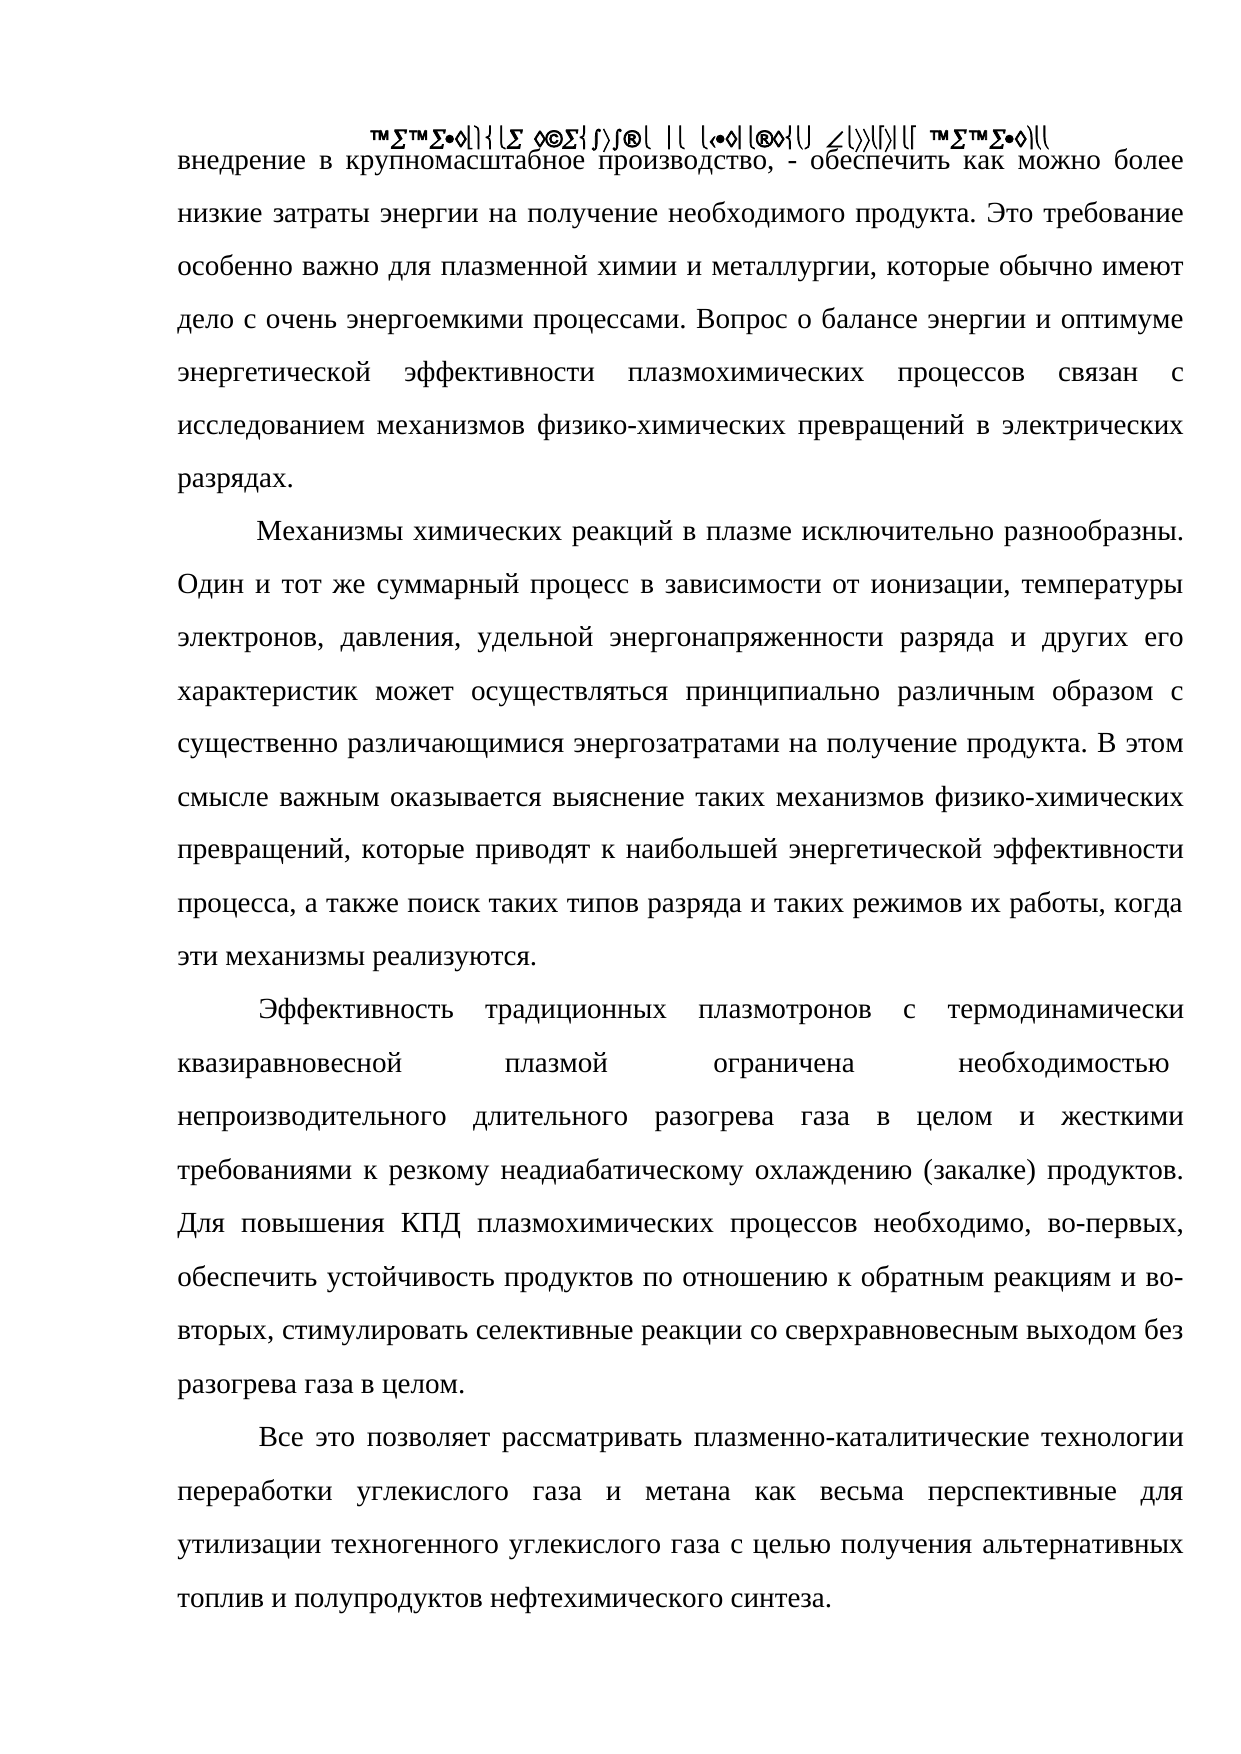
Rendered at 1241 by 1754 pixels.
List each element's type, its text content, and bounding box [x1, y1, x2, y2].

text Все это позволяет рассматривать плазменно-каталитические технологии переработки углекислого газа и метана как весьма перспективные для утилизации техногенного углекислого газа с целью получения альтернативных топлив и полупродуктов нефтехимического синтеза. [177, 1404, 1184, 1618]
text непроизводительного длительного разогрева газа в целом и жесткими требованиями к резкому неадиабатическому охлаждению (закалке) продуктов. Для повышения КПД плазмохимических процессов необходимо, во-первых, обеспечить устойчивость продуктов по отношению к обратным реакциям и во-вторых, стимулировать селективные реакции со сверхравновесным выходом без разогрева газа в целом. [177, 1083, 1184, 1404]
text Эффективность традиционных плазмотронов с термодинамически квазиравновесной плазмой ограничена необходимостью [177, 976, 1184, 1083]
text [177, 127, 1184, 498]
text Механизмы химических реакций в плазме исключительно разнообразны. Один и тот же суммарный процесс в зависимости от ионизации, температуры электронов, давления, удельной энергонапряженности разряда и других его характеристик может осуществляться принципиально различным образом с существенно различающимися энергозатратами на получение продукта. В этом смысле важным оказывается выяснение таких механизмов физико-химических превращений, которые приводят к наибольшей энергетической эффективности процесса, а также поиск таких типов разряда и таких режимов их работы, когда эти механизмы реализуются. [177, 498, 1184, 976]
